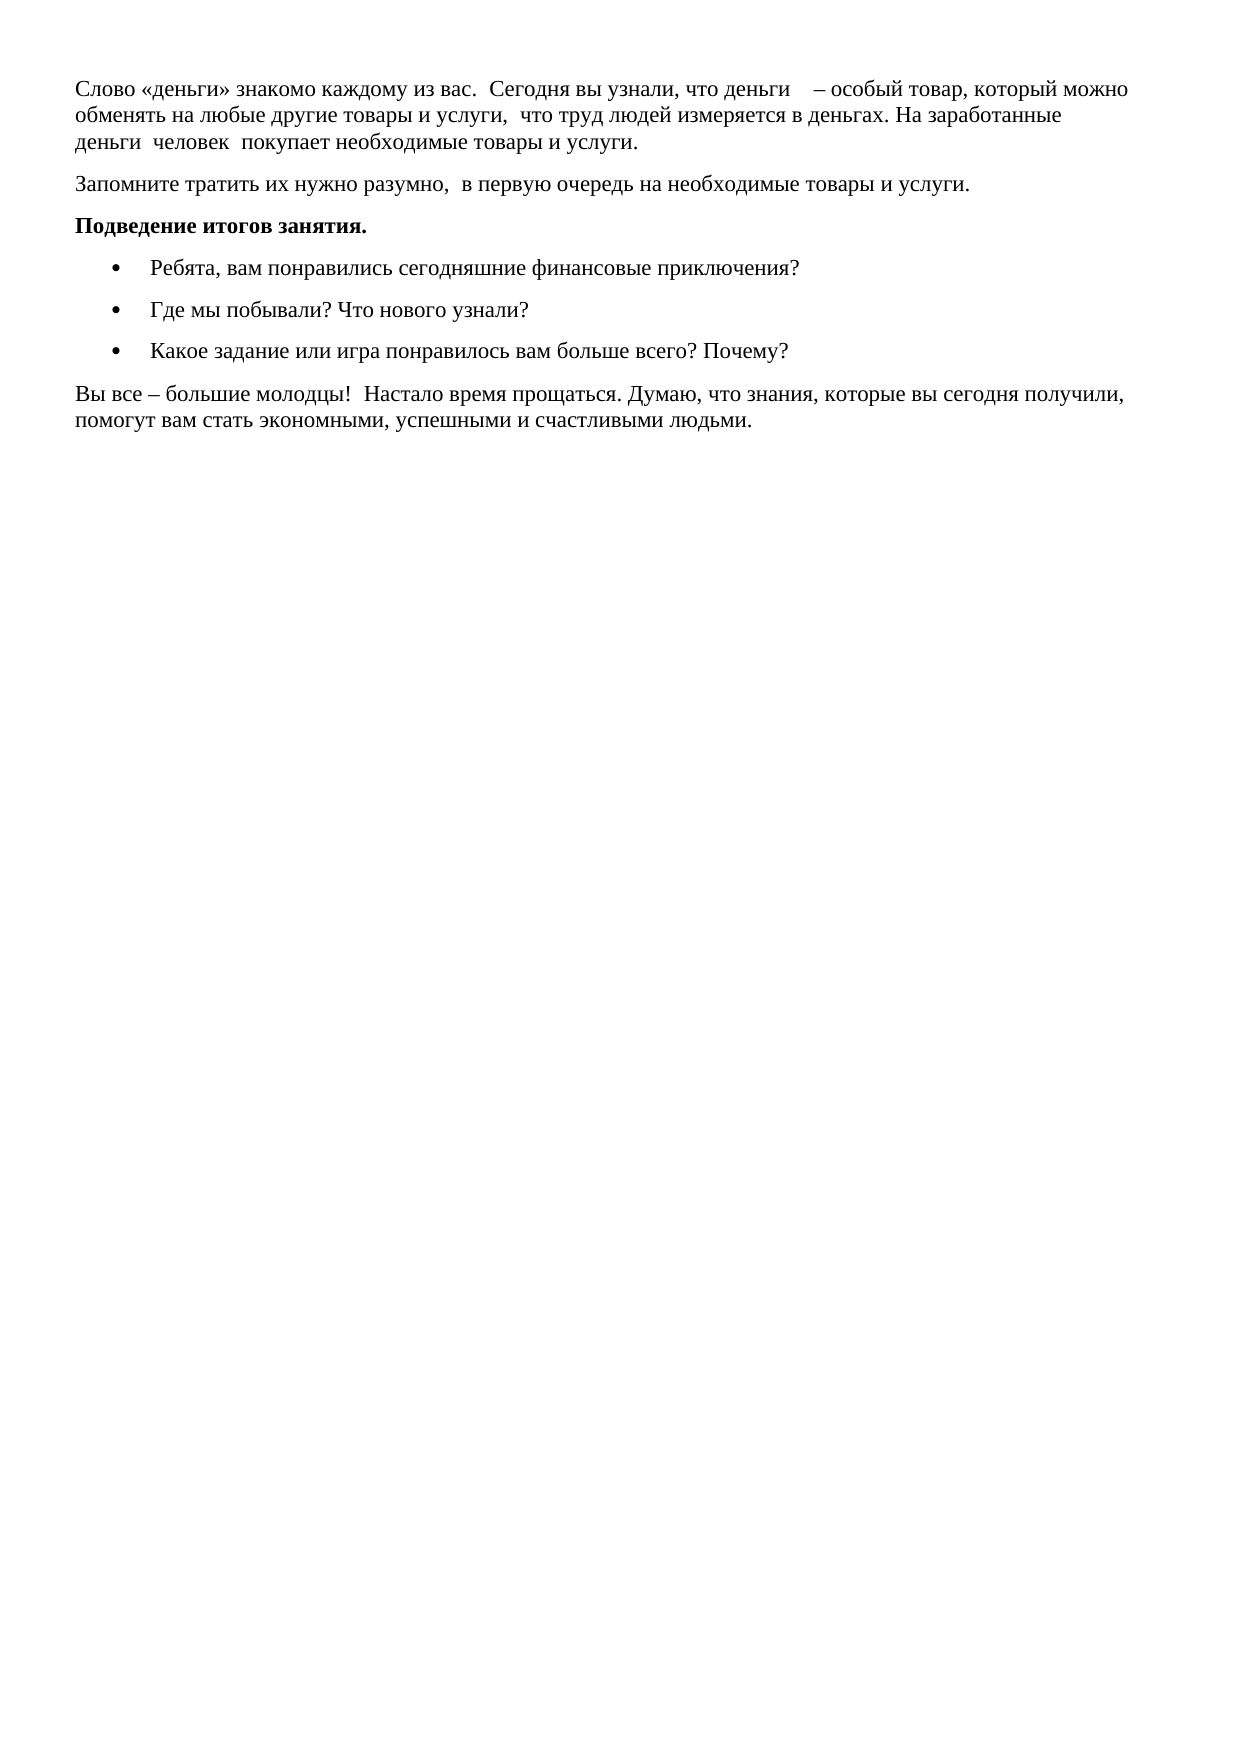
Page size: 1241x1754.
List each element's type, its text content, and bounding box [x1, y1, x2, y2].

text Слово «деньги» знакомо каждому из вас. Сегодня вы узнали, что деньги – особый товар, который можно обменять на любые другие товары и услуги, что труд людей измеряется в деньгах. На заработанные деньги человек покупает необходимые товары и услуги. [75, 75, 1165, 154]
text Запомните тратить их нужно разумно, в первую очередь на необходимые товары и услуги. [75, 170, 1165, 196]
text Вы все – большие молодцы! Настало время прощаться. Думаю, что знания, которые вы сегодня получили, помогут вам стать экономными, успешными и счастливыми людьми. [75, 379, 1165, 432]
list Ребята, вам понравились сегодняшние финансовые приключения? [112, 254, 1165, 280]
list Где мы побывали? Что нового узнали? [112, 296, 1165, 322]
list Какое задание или игра понравилось вам больше всего? Почему? [112, 338, 1165, 364]
text Подведение итогов занятия. [75, 212, 1165, 238]
